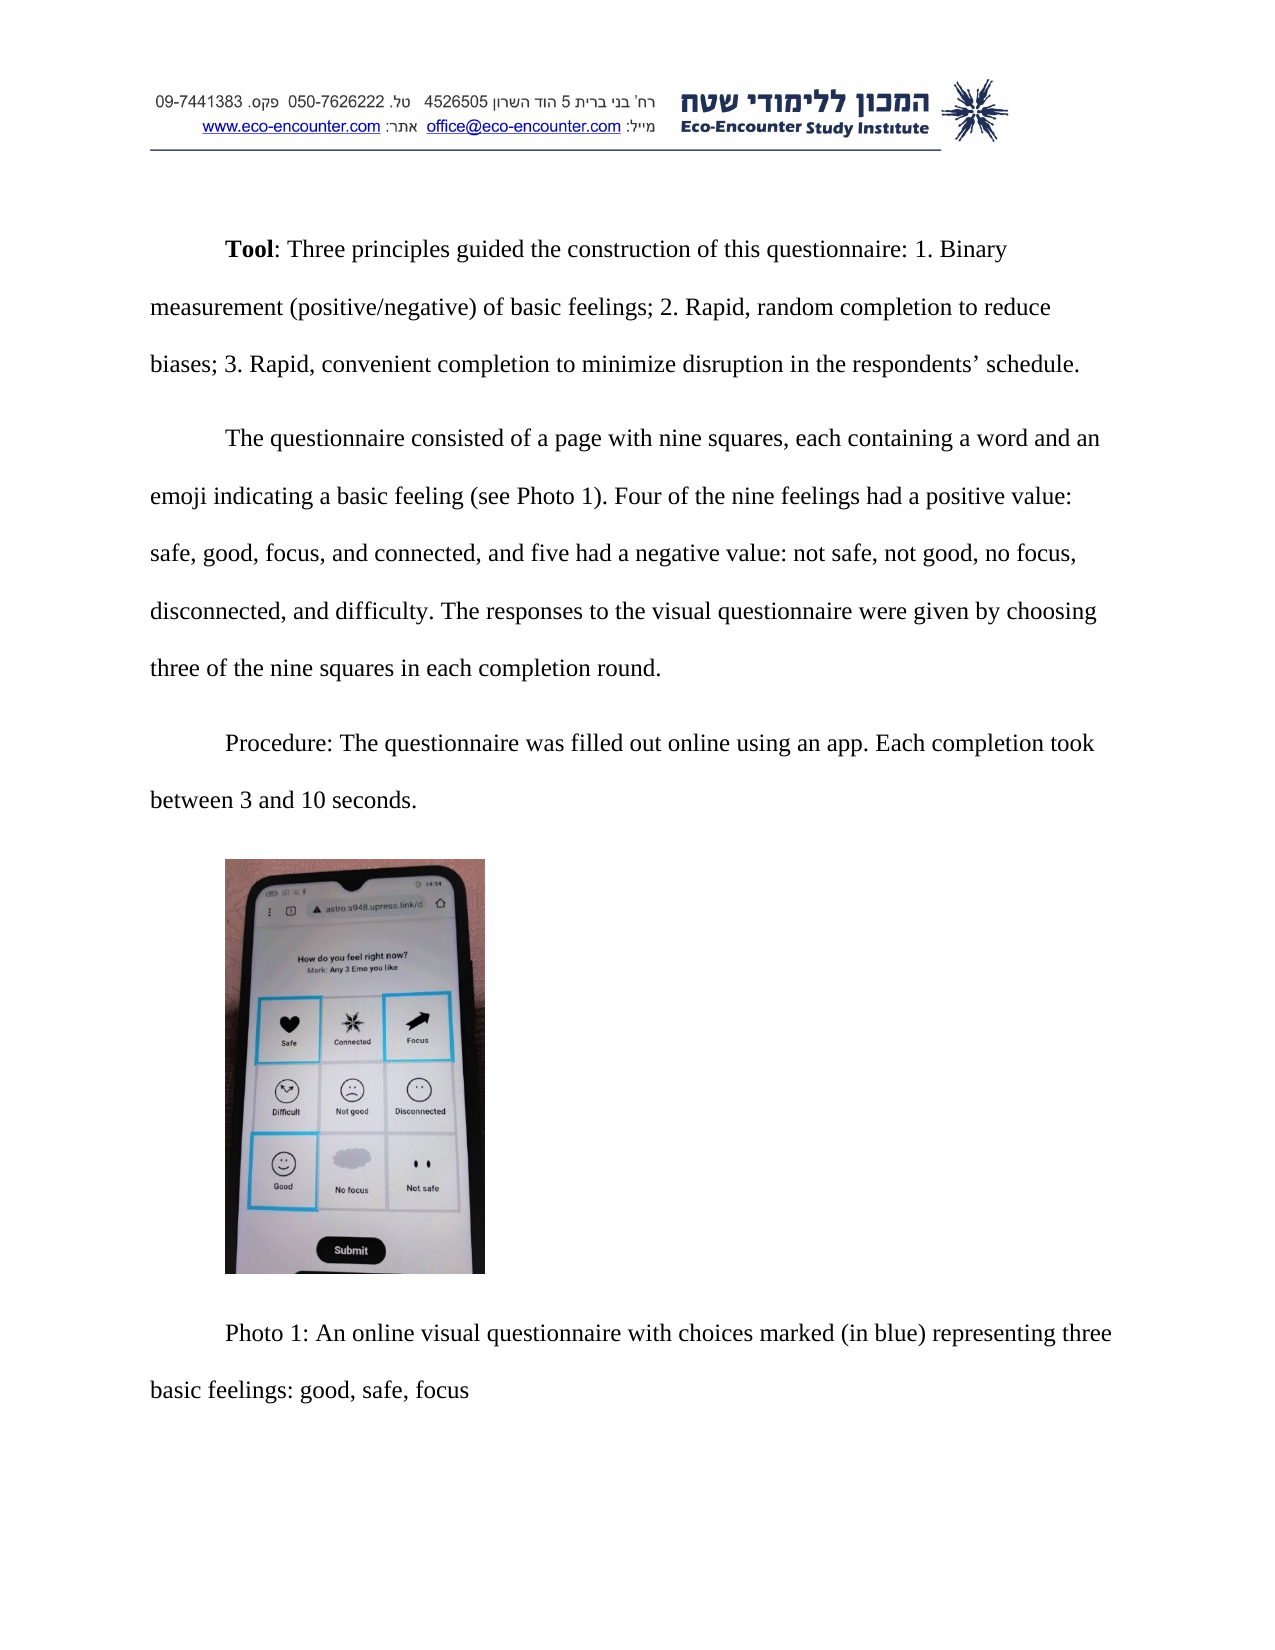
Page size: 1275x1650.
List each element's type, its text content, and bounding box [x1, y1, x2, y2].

text The questionnaire consisted of a page with nine squares, each containing a word and an emoji indicating a basic feeling (see Photo 1). Four of the nine feelings had a positive value: safe, good, focus, and connected, and five had a negative value: not safe, not good, no focus, disconnected, and difficulty. The responses to the visual questionnaire were given by choosing three of the nine squares in each completion round. [150, 423, 1125, 682]
text Tool: Three principles guided the construction of this questionnaire: 1. Binary measurement (positive/negative) of basic feelings; 2. Rapid, random completion to reduce biases; 3. Rapid, convenient completion to minimize disruption in the respondents’ schedule. [150, 234, 1125, 378]
picture [225, 859, 485, 1274]
picture [150, 75, 1016, 151]
text Procedure: The questionnaire was filled out online using an app. Each completion took between 3 and 10 seconds. [150, 728, 1125, 814]
text Photo 1: An online visual questionnaire with choices marked (in blue) representing three basic feelings: good, safe, focus [150, 1318, 1125, 1404]
